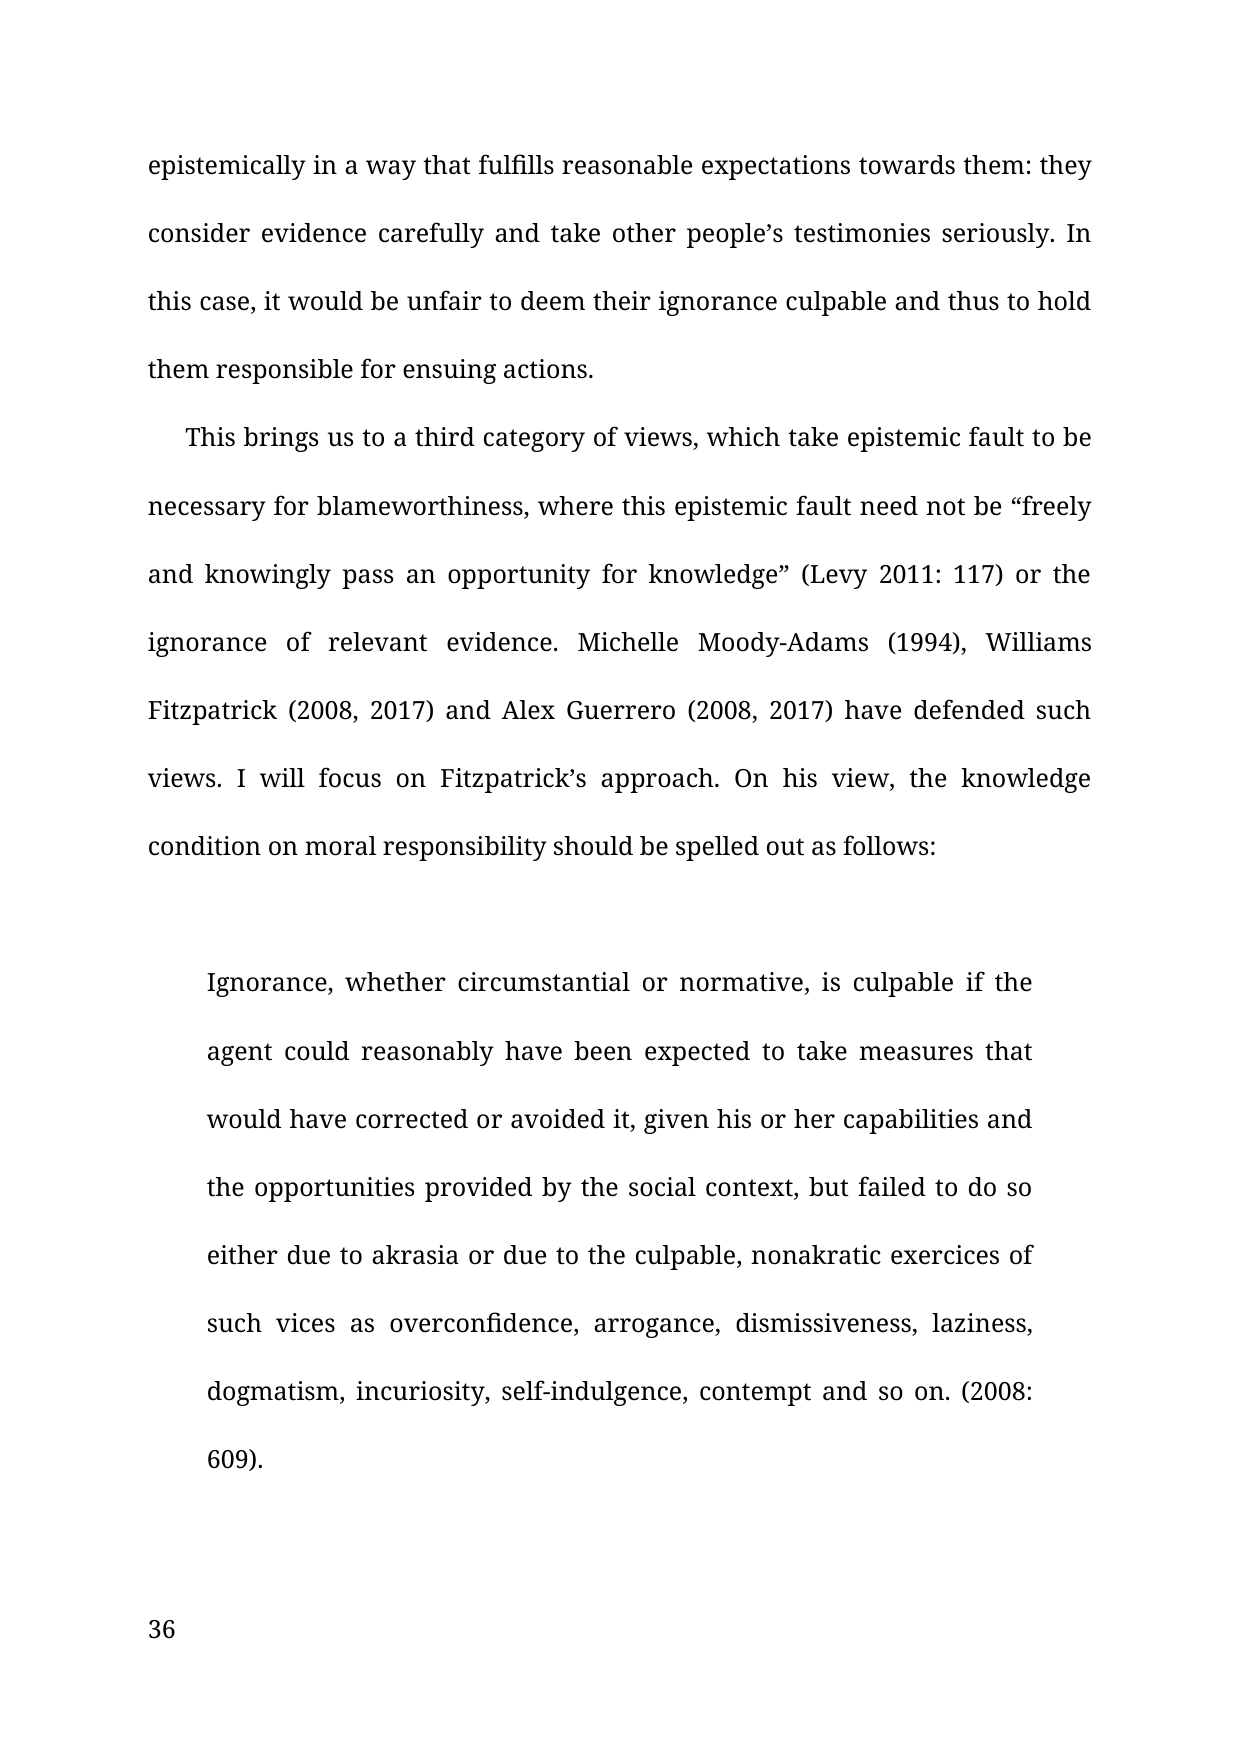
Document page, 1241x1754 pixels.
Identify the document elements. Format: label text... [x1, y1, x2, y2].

text Ignorance, whether circumstantial or normative, is culpable if the agent could reasonably have been expected to take measures that would have corrected or avoided it, given his or her capabilities and the opportunities provided by the social context, but failed to do so either due to akrasia or due to the culpable, nonakratic exercices of such vices as overconfidence, arrogance, dismissiveness, laziness, dogmatism, incuriosity, self-indulgence, contempt and so on. (2008: 609). [207, 965, 1033, 1476]
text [148, 148, 1093, 386]
text This brings us to a third category of views, which take epistemic fault to be necessary for blameworthiness, where this epistemic fault need not be “freely and knowingly pass an opportunity for knowledge” (Levy 2011: 117) or the ignorance of relevant evidence. Michelle Moody-Adams (1994), Williams Fitzpatrick (2008, 2017) and Alex Guerrero (2008, 2017) have defended such views. I will focus on Fitzpatrick’s approach. On his view, the knowledge condition on moral responsibility should be spelled out as follows: [148, 420, 1093, 863]
